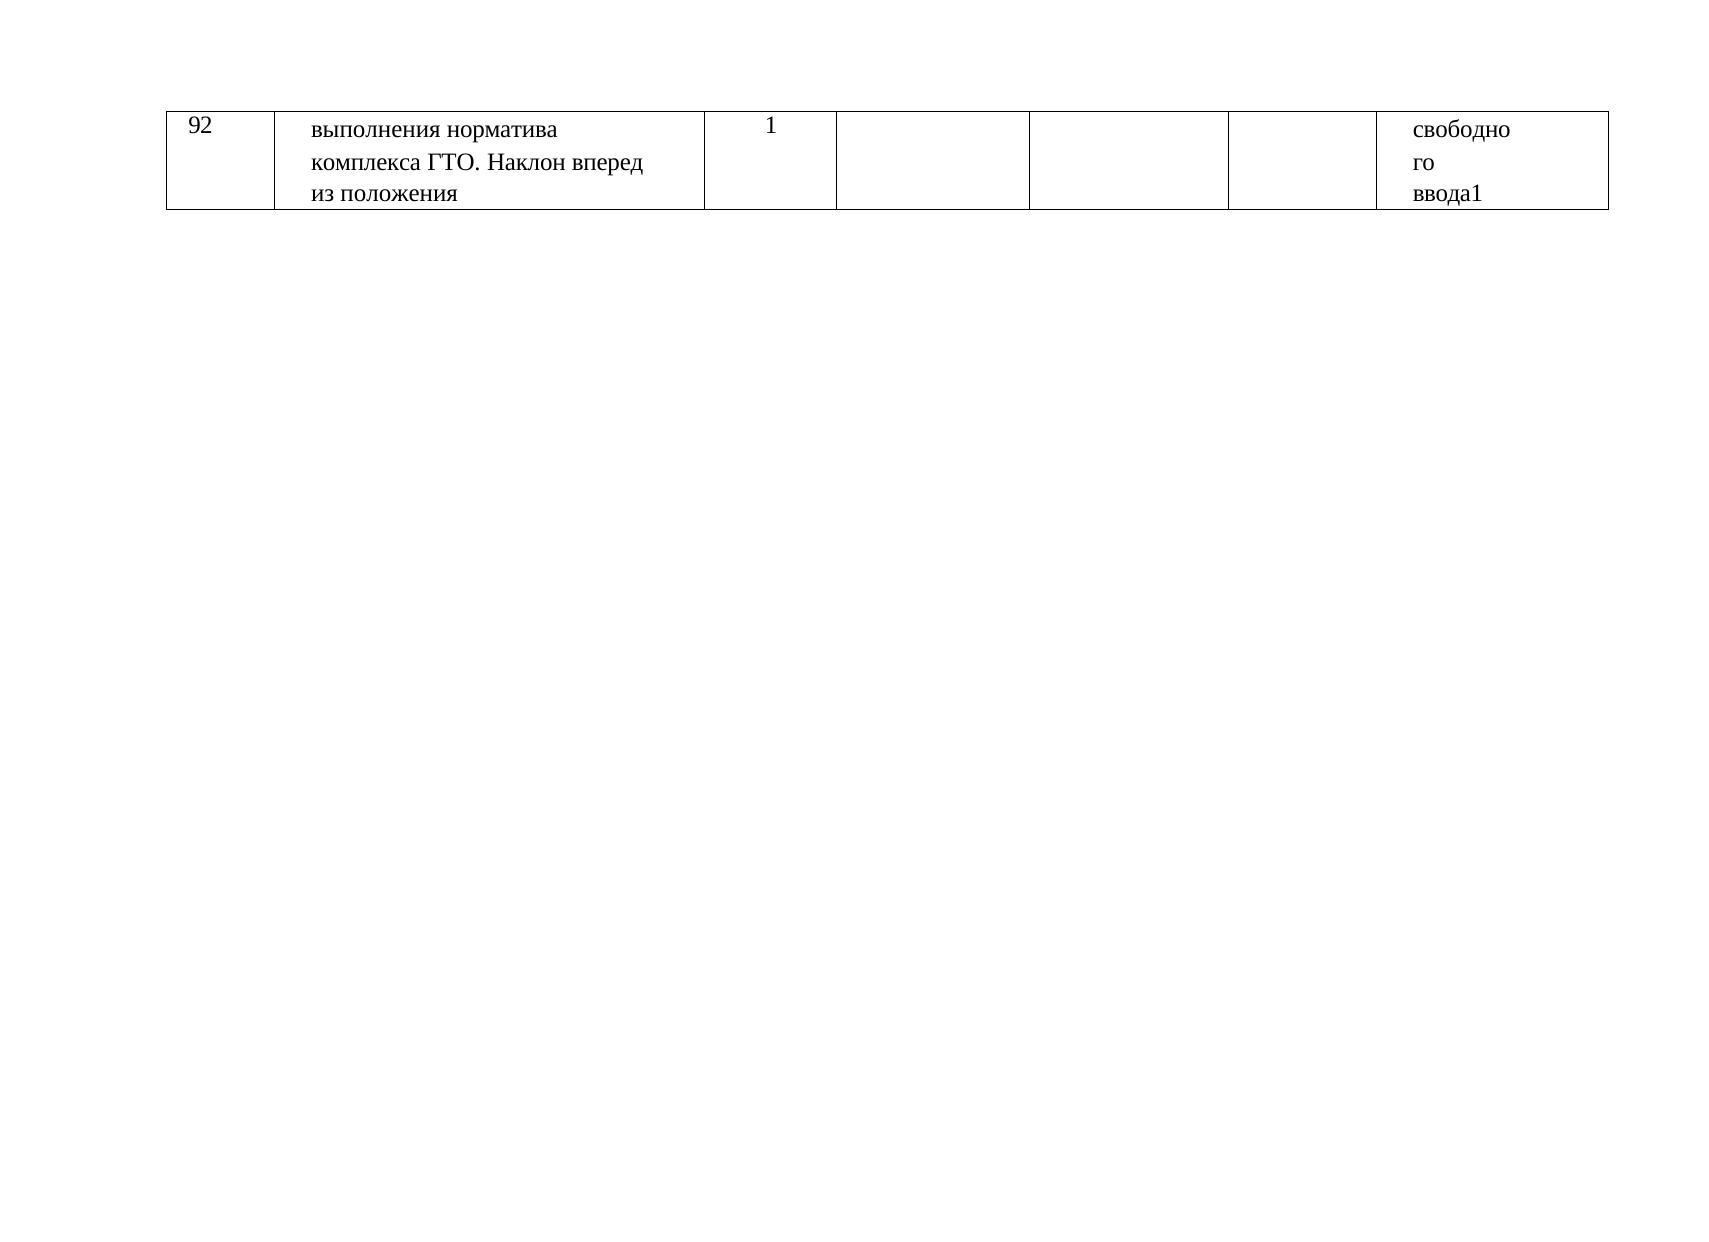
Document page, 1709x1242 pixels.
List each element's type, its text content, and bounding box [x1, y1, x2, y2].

table_header выполнения норматива комплекса ГТО. Наклон вперед из положения [275, 112, 704, 209]
table_header [837, 112, 1029, 209]
table_header 92 [167, 112, 274, 209]
table_header свободно го ввода1 [1377, 112, 1608, 209]
table_header 1 [705, 112, 836, 209]
table_header [1030, 112, 1228, 209]
table_header [1229, 112, 1376, 209]
